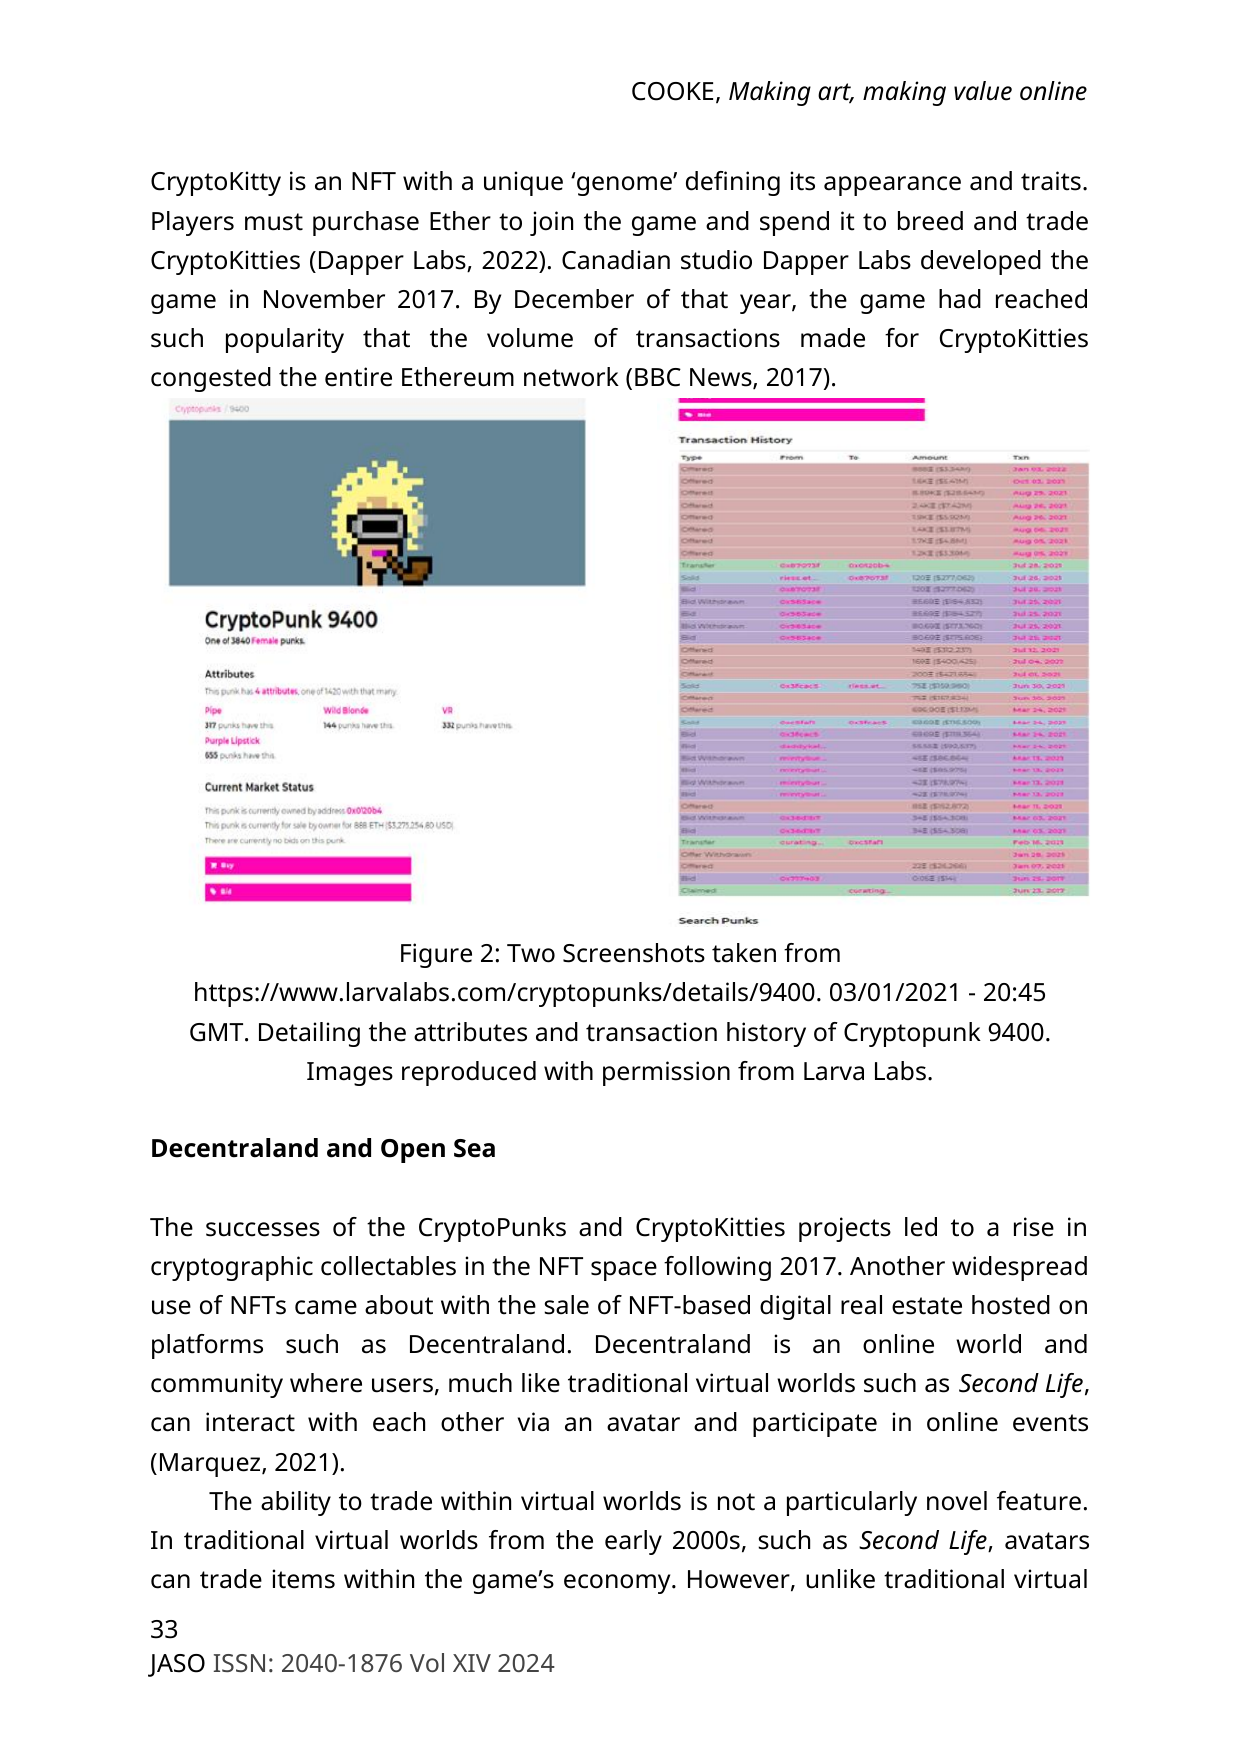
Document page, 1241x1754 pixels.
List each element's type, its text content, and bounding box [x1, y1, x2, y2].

text The successes of the CryptoPunks and CryptoKitties projects led to a rise in cryptographic collectables in the NFT space following 2017. Another widespread use of NFTs came about with the sale of NFT-based digital real estate hosted on platforms such as Decentraland. Decentraland is an online world and community where users, much like traditional virtual worlds such as Second Life, can interact with each other via an avatar and participate in online events (Marquez, 2021). [150, 1209, 1090, 1478]
table_cell Figure 2: Two Screenshots taken from https://www.larvalabs.com/cryptopunks/details/9400. 03/01/2021 - 20:45 GMT. Detailing the attributes and transaction history of Cryptopunk 9400. Images reproduced with permission from Larva Labs. [150, 936, 1090, 1092]
table_header [150, 399, 1090, 936]
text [150, 164, 1090, 394]
subtitle Decentraland and Open Sea [150, 1131, 1090, 1165]
picture [161, 398, 1091, 932]
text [150, 1483, 1090, 1596]
